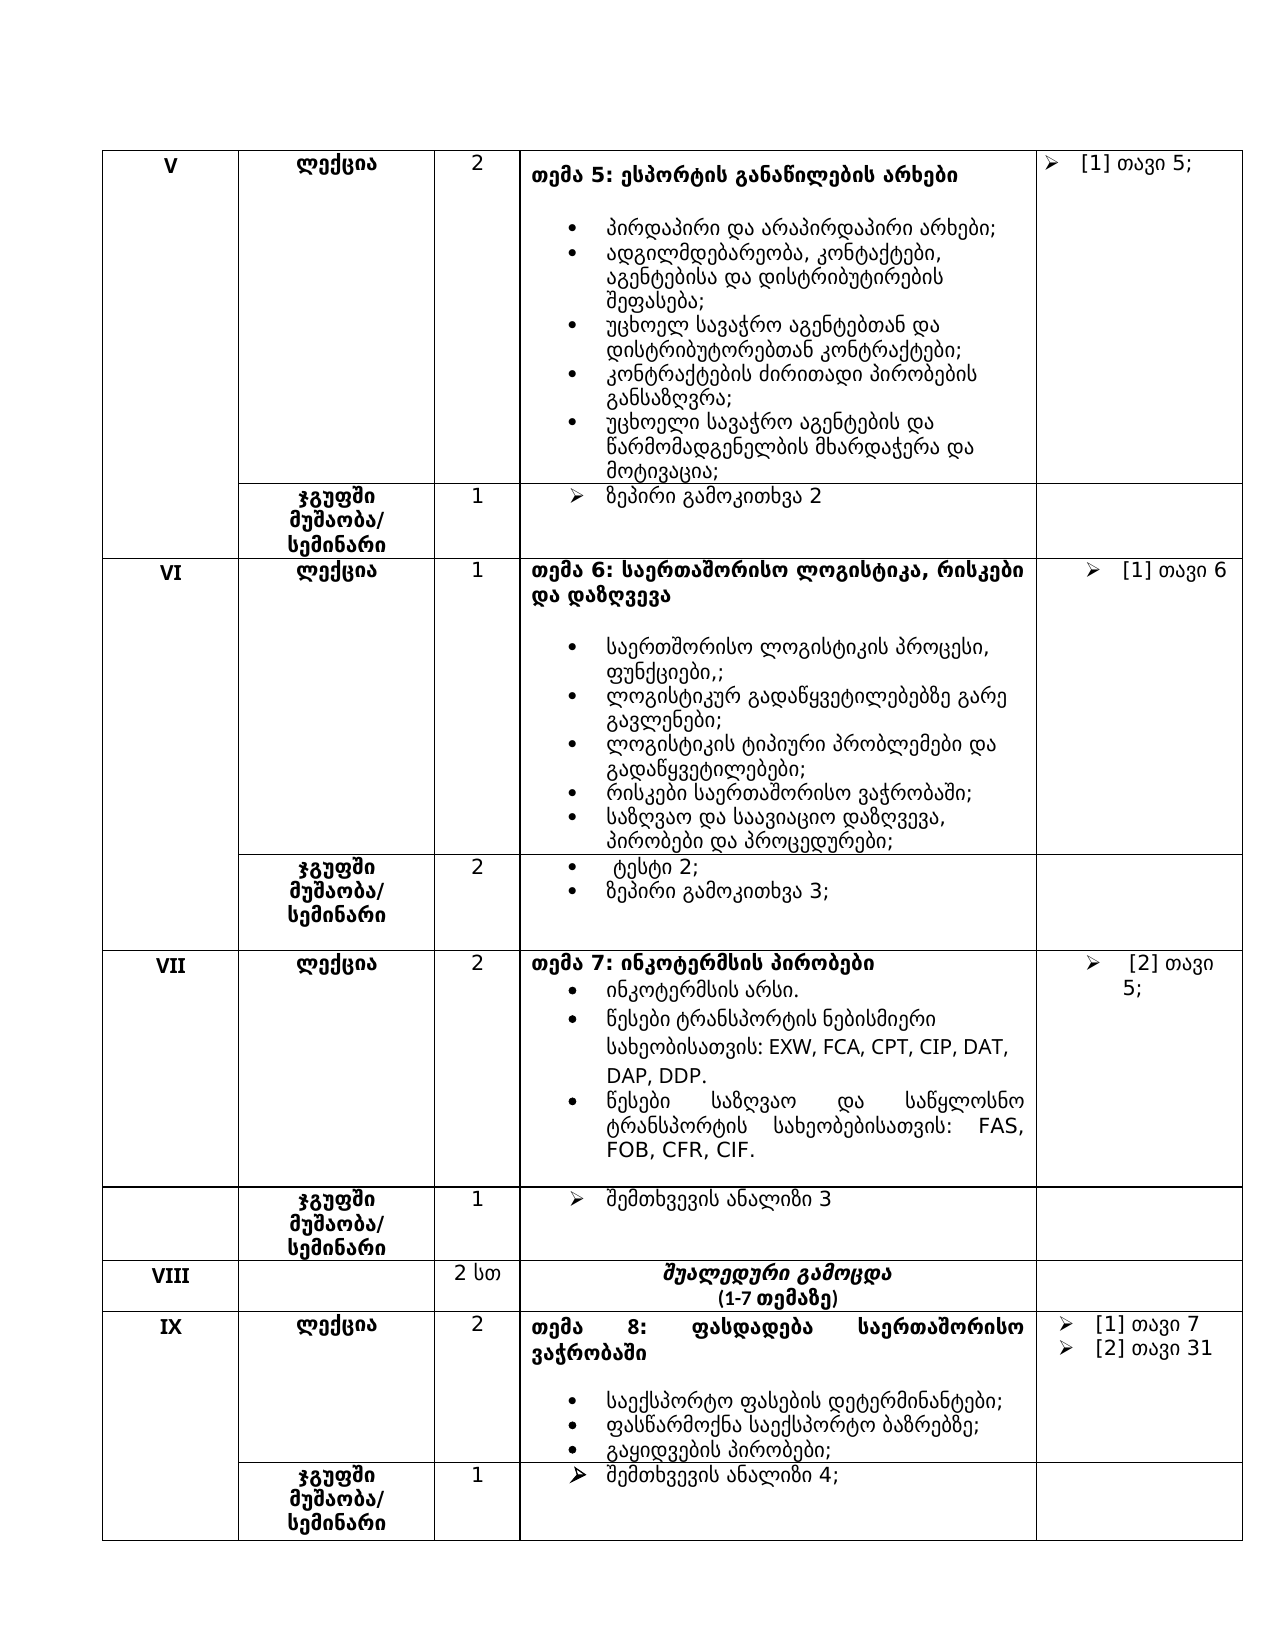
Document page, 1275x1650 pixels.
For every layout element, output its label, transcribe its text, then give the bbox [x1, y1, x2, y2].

table_cell VII [103, 951, 238, 1186]
table_cell 2 [435, 951, 519, 1186]
table_cell [1] თავი 7 [2] თავი 31 [1037, 1312, 1242, 1462]
table_cell თემა 7: ინკოტერმსის პირობები ინკოტერმსის არსი. წესები ტრანსპორტის ნებისმიერი სახეობისათვის: EXW, FCA, CPT, CIP, DAT, DAP, DDP. წესები საზღვაო და საწყლოსნო ტრანსპორტის სახეობებისათვის: FAS, FOB, CFR, CIF. [521, 951, 1036, 1186]
table_cell 2 სთ [435, 1261, 519, 1311]
table_cell V [103, 151, 238, 557]
table_cell ლექცია [239, 559, 434, 854]
table_cell 1 [435, 559, 519, 854]
table_cell [1037, 484, 1242, 557]
table_cell [1] თავი 5; [1037, 151, 1242, 483]
table_cell 1 [435, 1463, 519, 1539]
table_cell თემა 6: საერთაშორისო ლოგისტიკა, რისკები და დაზღვევა საერთშორისო ლოგისტიკის პროცესი, ფუნქციები,; ლოგისტიკურ გადაწყვეტილებებზე გარე გავლენები; ლოგისტიკის ტიპიური პრობლემები და გადაწყვეტილებები; რისკები საერთაშორისო ვაჭრობაში; საზღვაო და საავიაციო დაზღვევა, პირობები და პროცედურები; [521, 559, 1036, 854]
table_cell თემა 8: ფასდადება საერთაშორისო ვაჭრობაში საექსპორტო ფასების დეტერმინანტები; ფასწარმოქნა საექსპორტო ბაზრებზე; გაყიდვების პირობები; [521, 1312, 1036, 1462]
table_cell ჯგუფში მუშაობა/სემინარი [239, 1188, 434, 1260]
table_cell შემთხვევის ანალიზი 3 [521, 1188, 1036, 1260]
table_cell VIII [103, 1261, 238, 1311]
table_cell ლექცია [239, 951, 434, 1186]
table_cell ლექცია [239, 1312, 434, 1462]
table_cell თემა 5: ესპორტის განაწილების არხები პირდაპირი და არაპირდაპირი არხები; ადგილმდებარეობა, კონტაქტები, აგენტებისა და დისტრიბუტირების შეფასება; უცხოელ სავაჭრო აგენტებთან და დისტრიბუტორებთან კონტრაქტები; კონტრაქტების ძირითადი პირობების განსაზღვრა; უცხოელი სავაჭრო აგენტების და წარმომადგენელბის მხარდაჭერა და მოტივაცია; [521, 151, 1036, 483]
table_cell [239, 1261, 434, 1311]
table_cell [1037, 1261, 1242, 1311]
table_cell [1037, 1463, 1242, 1539]
table_cell [1037, 1188, 1242, 1260]
table_cell 1 [435, 484, 519, 557]
table_cell ზეპირი გამოკითხვა 2 [521, 484, 1036, 557]
table_cell 1 [435, 1188, 519, 1260]
table_cell შემთხვევის ანალიზი 4; [521, 1463, 1036, 1539]
table_cell ლექცია [239, 151, 434, 483]
table_cell ტესტი 2; ზეპირი გამოკითხვა 3; [521, 855, 1036, 950]
table_cell IX [103, 1312, 238, 1539]
table_cell VI [103, 559, 238, 950]
table_cell ჯგუფში მუშაობა/სემინარი [239, 484, 434, 557]
table_cell 2 [435, 855, 519, 950]
table_cell 2 [435, 1312, 519, 1462]
table_cell [2] თავი 5; [1037, 951, 1242, 1186]
table_cell [1] თავი 6 [1037, 559, 1242, 854]
table_cell ჯგუფში მუშაობა/სემინარი [239, 855, 434, 950]
table_cell შუალედური გამოცდა (1-7 თემაზე) [521, 1261, 1036, 1311]
table_cell [1037, 855, 1242, 950]
table_cell [103, 1188, 238, 1260]
table_cell ჯგუფში მუშაობა/სემინარი [239, 1463, 434, 1539]
table_cell 2 [435, 151, 519, 483]
